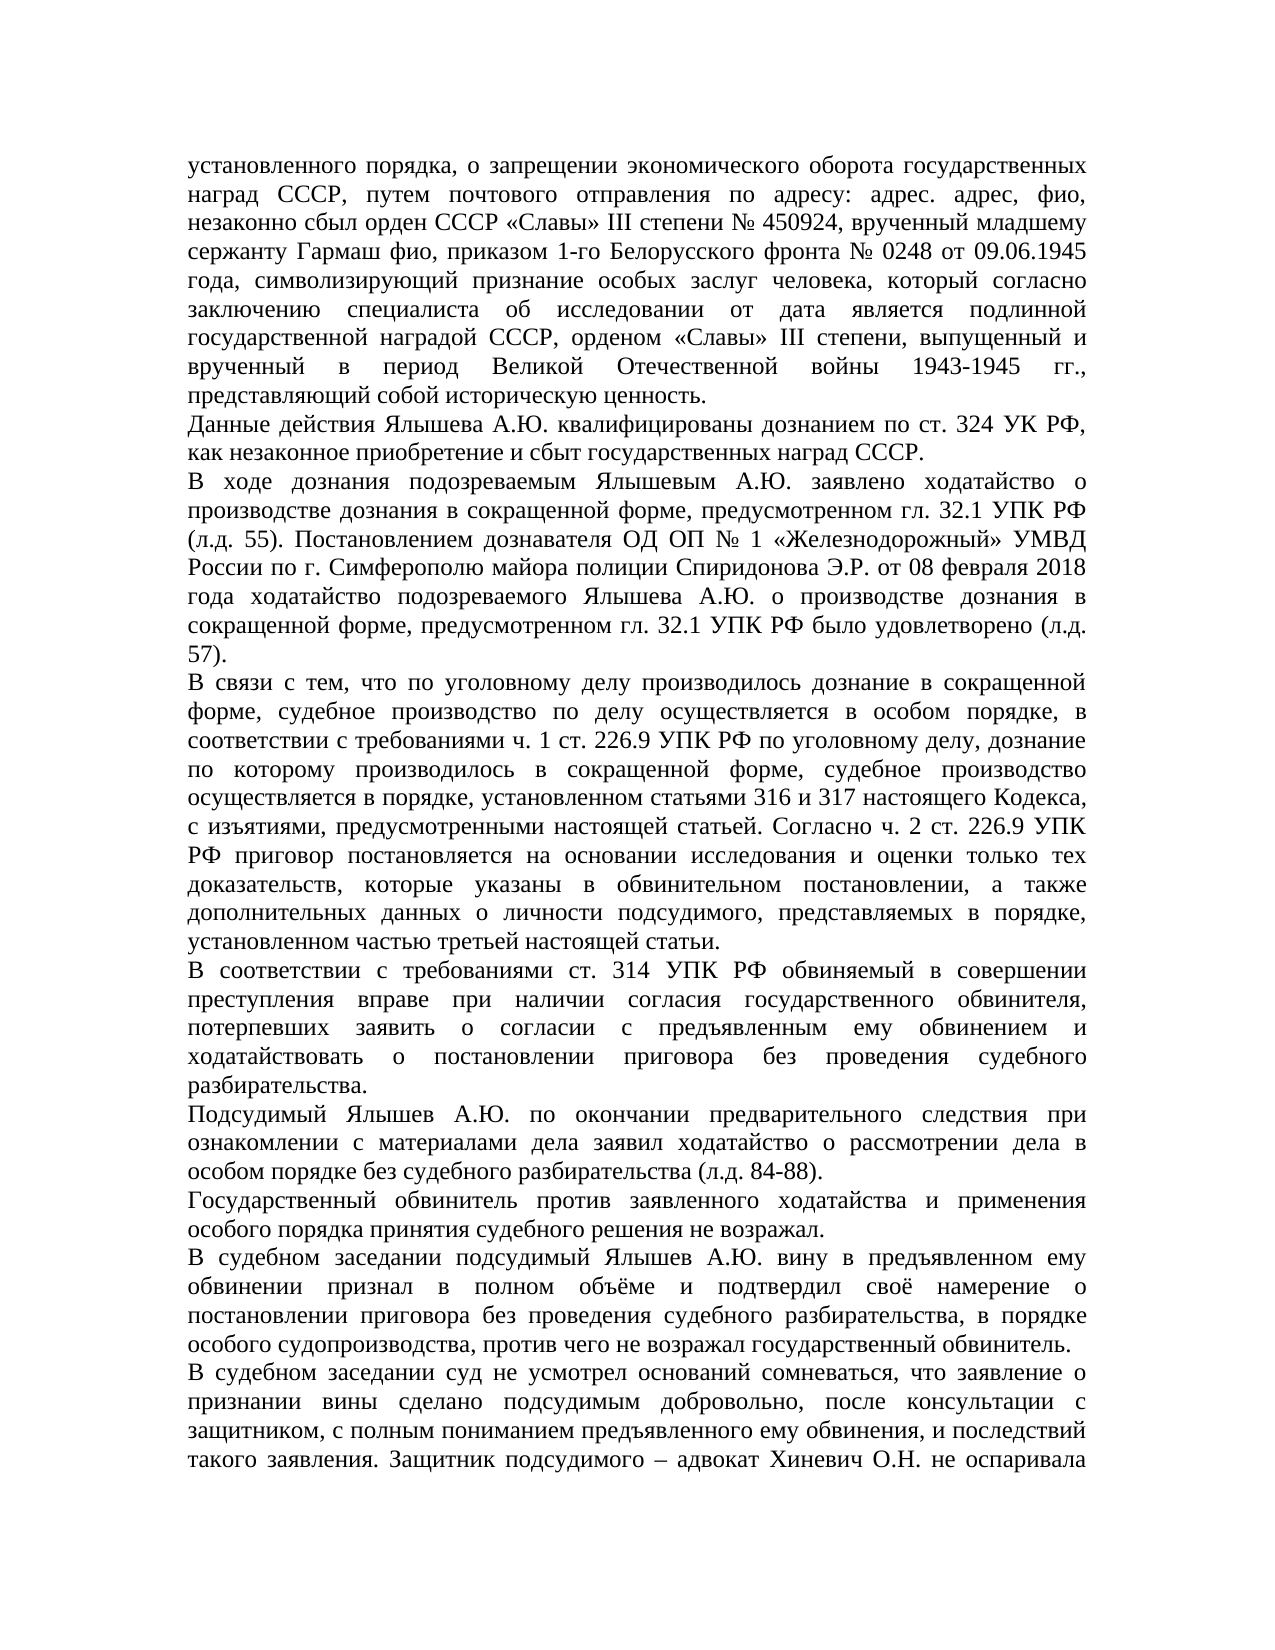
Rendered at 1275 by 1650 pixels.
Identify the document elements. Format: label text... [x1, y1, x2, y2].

text Государственный обвинитель против заявленного ходатайства и применения особого порядка принятия судебного решения не возражал. [187, 1185, 1087, 1242]
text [187, 150, 1087, 409]
text В соответствии с требованиями ст. 314 УПК РФ обвиняемый в совершении преступления вправе при наличии согласия государственного обвинителя, потерпевших заявить о согласии с предъявленным ему обвинением и ходатайствовать о постановлении приговора без проведения судебного разбирательства. [187, 955, 1087, 1099]
text Подсудимый Ялышев А.Ю. по окончании предварительного следствия при ознакомлении с материалами дела заявил ходатайство о рассмотрении дела в особом порядке без судебного разбирательства (л.д. 84-88). [187, 1099, 1087, 1185]
text В связи с тем, что по уголовному делу производилось дознание в сокращенной форме, судебное производство по делу осуществляется в особом порядке, в соответствии с требованиями ч. 1 ст. 226.9 УПК РФ по уголовному делу, дознание по которому производилось в сокращенной форме, судебное производство осуществляется в порядке, установленном статьями 316 и 317 настоящего Кодекса, с изъятиями, предусмотренными настоящей статьей. Согласно ч. 2 ст. 226.9 УПК РФ приговор постановляется на основании исследования и оценки только тех доказательств, которые указаны в обвинительном постановлении, а также дополнительных данных о личности подсудимого, представляемых в порядке, установленном частью третьей настоящей статьи. [187, 667, 1087, 955]
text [187, 1357, 1087, 1472]
text Данные действия Ялышева А.Ю. квалифицированы дознанием по ст. 324 УК РФ, как незаконное приобретение и сбыт государственных наград СССР. [187, 409, 1087, 466]
text В ходе дознания подозреваемым Ялышевым А.Ю. заявлено ходатайство о производстве дознания в сокращенной форме, предусмотренном гл. 32.1 УПК РФ (л.д. 55). Постановлением дознавателя ОД ОП № 1 «Железнодорожный» УМВД России по г. Симферополю майора полиции Спиридонова Э.Р. от 08 февраля 2018 года ходатайство подозреваемого Ялышева А.Ю. о производстве дознания в сокращенной форме, предусмотренном гл. 32.1 УПК РФ было удовлетворено (л.д. 57). [187, 466, 1087, 667]
text В судебном заседании подсудимый Ялышев А.Ю. вину в предъявленном ему обвинении признал в полном объёме и подтвердил своё намерение о постановлении приговора без проведения судебного разбирательства, в порядке особого судопроизводства, против чего не возражал государственный обвинитель. [187, 1242, 1087, 1357]
